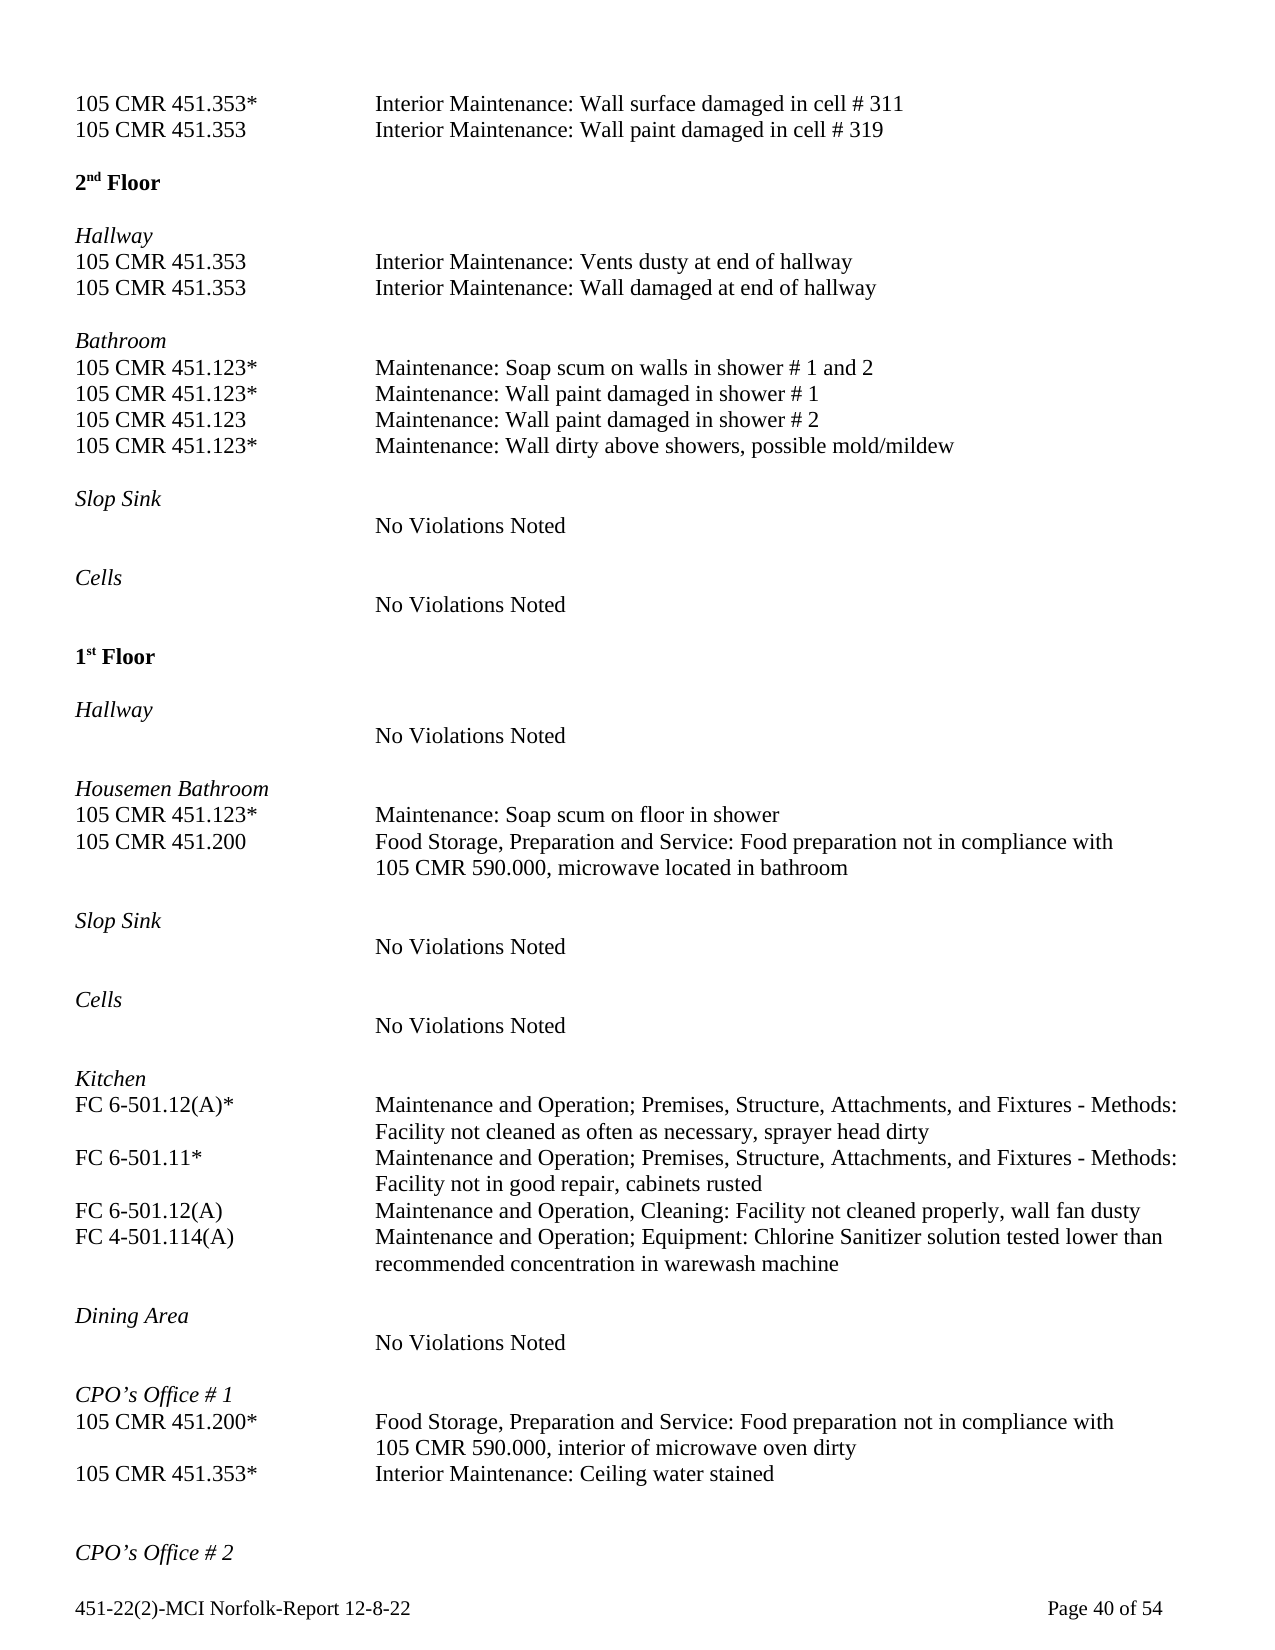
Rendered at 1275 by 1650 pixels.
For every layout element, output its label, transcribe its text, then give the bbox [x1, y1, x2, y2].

text Dining Area [75, 1302, 1200, 1329]
text FC 6-501.12(A)* Maintenance and Operation; Premises, Structure, Attachments, and Fixtures - Methods: Facility not cleaned as often as necessary, sprayer head dirty [75, 1091, 1200, 1144]
text No Violations Noted [75, 722, 1200, 749]
text No Violations Noted [75, 933, 1200, 960]
text Slop Sink [75, 907, 1200, 933]
text Bathroom [75, 327, 1200, 353]
text Housemen Bathroom [75, 775, 1200, 802]
text 105 CMR 451.123* Maintenance: Wall paint damaged in shower # 1 [75, 380, 1200, 406]
text FC 6-501.11* Maintenance and Operation; Premises, Structure, Attachments, and Fixtures - Methods: Facility not in good repair, cabinets rusted [75, 1144, 1200, 1197]
text No Violations Noted [75, 1012, 1200, 1039]
text 105 CMR 451.200* Food Storage, Preparation and Service: Food preparation not in compliance with 105 CMR 590.000, interior of microwave oven dirty [75, 1408, 1200, 1460]
text 105 CMR 451.353* Interior Maintenance: Wall surface damaged in cell # 311 [75, 90, 1200, 116]
text 105 CMR 451.353 Interior Maintenance: Vents dusty at end of hallway [75, 248, 1200, 274]
text Cells [75, 986, 1200, 1012]
text No Violations Noted [75, 512, 1200, 538]
text 105 CMR 451.123* Maintenance: Soap scum on walls in shower # 1 and 2 [75, 353, 1200, 380]
text No Violations Noted [75, 591, 1200, 617]
list 105 CMR 451.200 Food Storage, Preparation and Service: Food preparation not in compliance with 105 CMR 590.000, microwave located in bathroom [75, 828, 1200, 881]
text CPO’s Office # 2 [75, 1539, 1200, 1566]
text 105 CMR 451.123* Maintenance: Soap scum on floor in shower [75, 802, 1200, 828]
text Slop Sink [75, 485, 1200, 512]
text No Violations Noted [75, 1329, 1200, 1355]
text 105 CMR 451.353* Interior Maintenance: Ceiling water stained [75, 1460, 1200, 1487]
text Hallway [75, 696, 1200, 722]
text 105 CMR 451.123 Maintenance: Wall paint damaged in shower # 2 [75, 406, 1200, 433]
text Hallway [75, 222, 1200, 248]
text CPO’s Office # 1 [75, 1381, 1200, 1408]
text 105 CMR 451.353 Interior Maintenance: Wall paint damaged in cell # 319 [75, 116, 1200, 143]
text Kitchen [75, 1065, 1200, 1091]
text 105 CMR 451.123* Maintenance: Wall dirty above showers, possible mold/mildew [75, 433, 1200, 459]
text 105 CMR 451.353 Interior Maintenance: Wall damaged at end of hallway [75, 274, 1200, 301]
text FC 4-501.114(A) Maintenance and Operation; Equipment: Chlorine Sanitizer solution tested lower than recommended concentration in warewash machine [75, 1223, 1200, 1276]
text 2nd Floor [75, 169, 1200, 195]
text FC 6-501.12(A) Maintenance and Operation, Cleaning: Facility not cleaned properly, wall fan dusty [75, 1197, 1200, 1223]
text 1st Floor [75, 643, 1200, 670]
text Cells [75, 564, 1200, 591]
